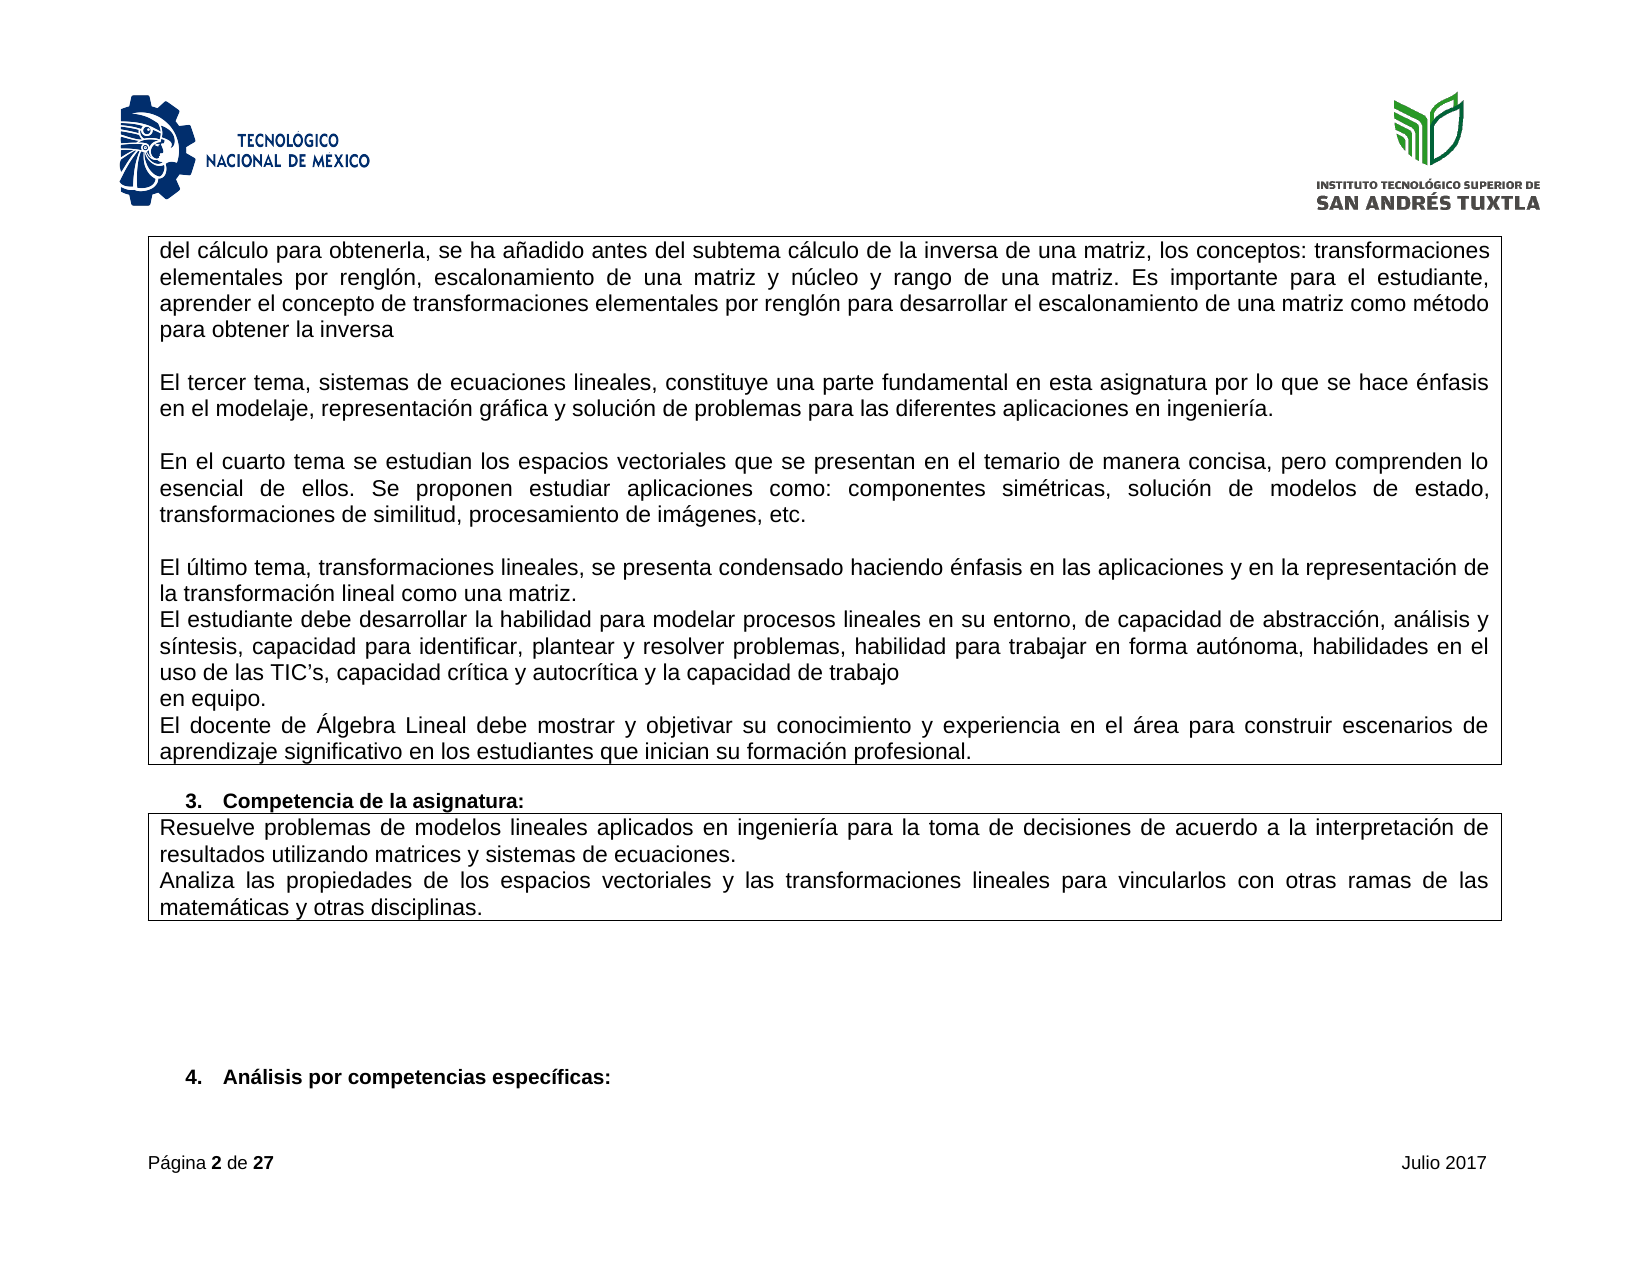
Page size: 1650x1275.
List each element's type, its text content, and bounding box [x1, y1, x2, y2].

list Competencia de la asignatura: [185, 789, 1502, 813]
table_header Resuelve problemas de modelos lineales aplicados en ingeniería para la toma de decisiones de acuerdo a la interpretación de resultados utilizando matrices y sistemas de ecuaciones. Analiza las propiedades de los espacios vectoriales y las transformaciones lineales para vincularlos con otras ramas de las matemáticas y otras disciplinas. [149, 814, 1501, 920]
picture [110, 91, 379, 210]
list Análisis por competencias específicas: [185, 1064, 1502, 1088]
picture [1317, 91, 1540, 210]
